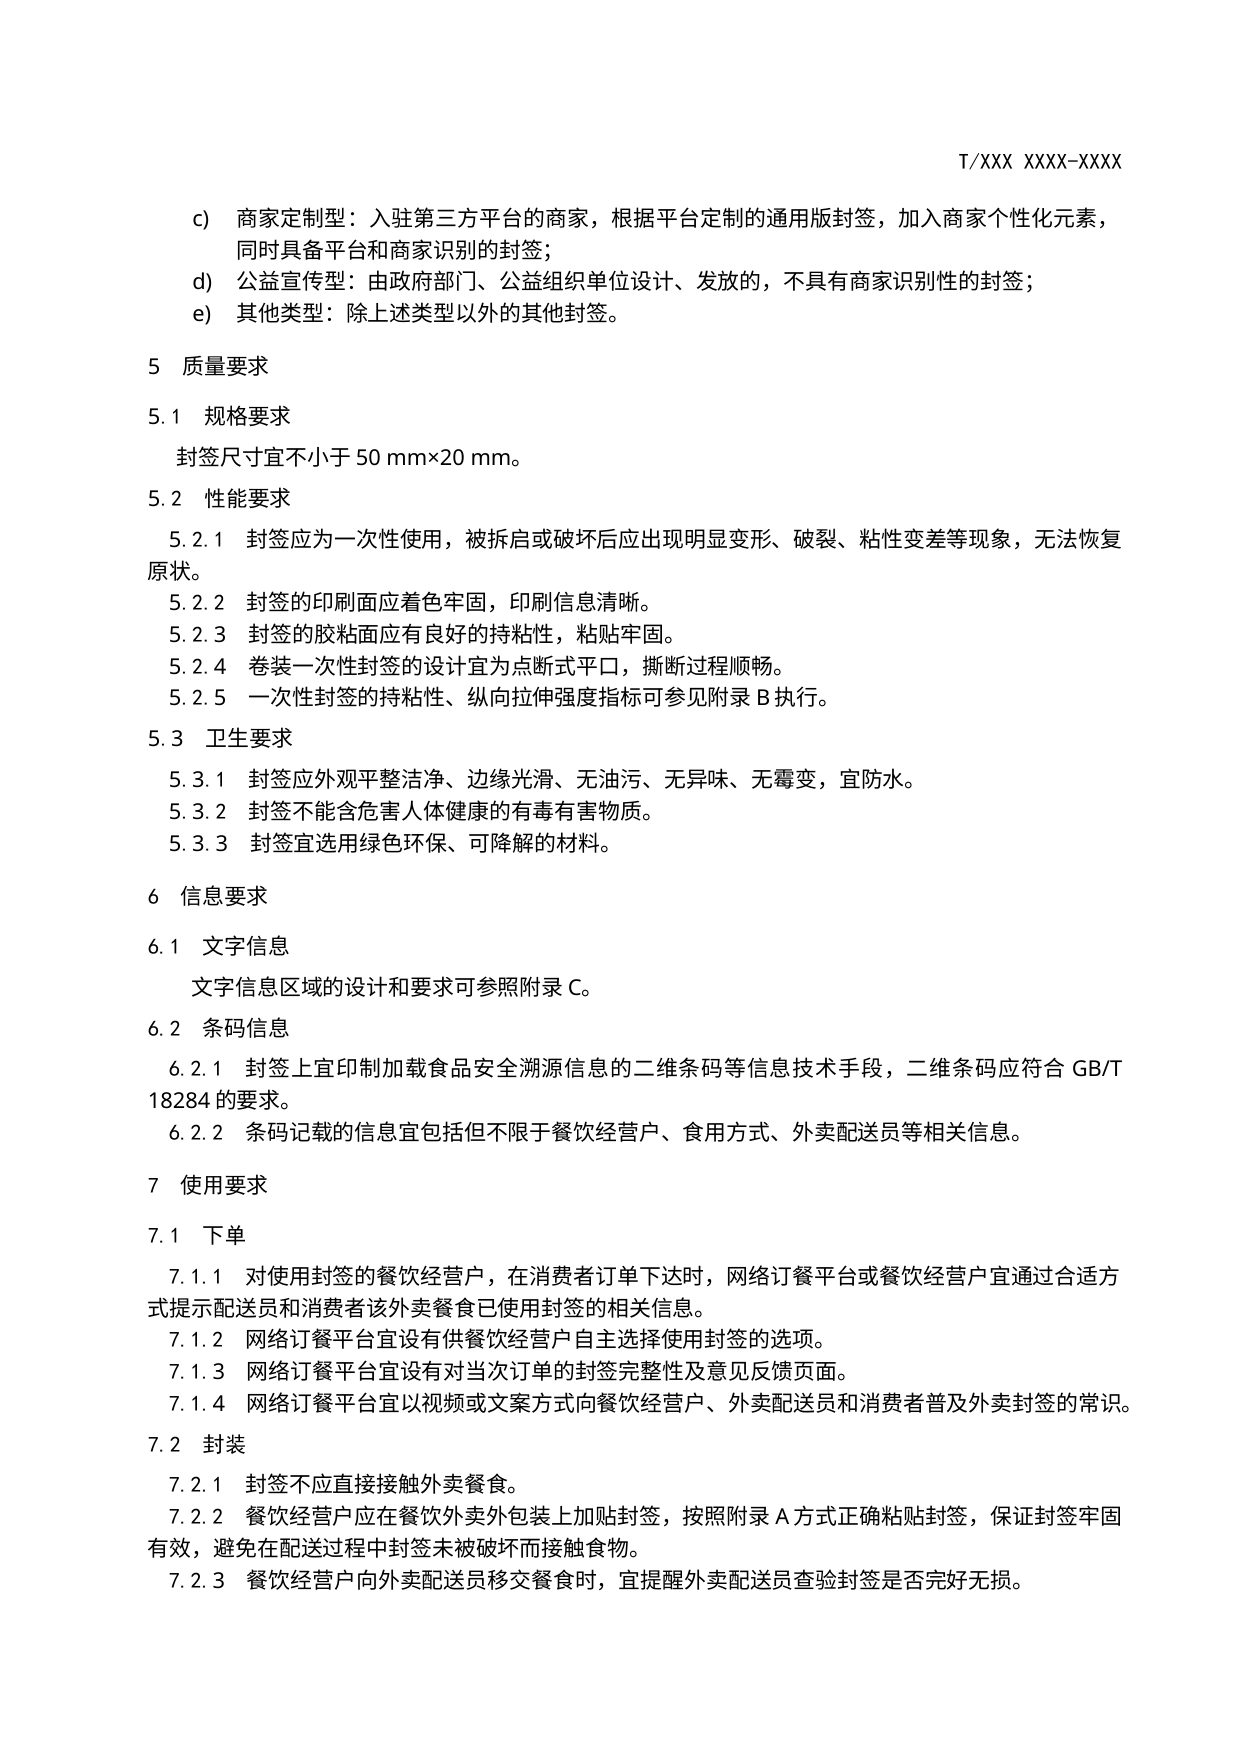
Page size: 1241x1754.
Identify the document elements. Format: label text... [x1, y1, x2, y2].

text 性能要求 [148, 484, 1122, 509]
text 文字信息 [148, 932, 1122, 957]
text 文字信息区域的设计和要求可参照附录C。 [148, 970, 1122, 1001]
text 卷装一次性封签的设计宜为点断式平口，撕断过程顺畅。 [148, 649, 1122, 680]
text 信息要求 [148, 882, 1122, 907]
text 封签的胶粘面应有良好的持粘性，粘贴牢固。 [148, 617, 1122, 649]
text 条码记载的信息宜包括但不限于餐饮经营户、食用方式、外卖配送员等相关信息。 [148, 1115, 1122, 1147]
text 其他类型：除上述类型以外的其他封签。 [192, 296, 1122, 328]
text 餐饮经营户应在餐饮外卖外包装上加贴封签，按照附录A方式正确粘贴封签，保证封签牢固有效，避免在配送过程中封签未被破坏而接触食物。 [148, 1499, 1122, 1563]
text 封签的印刷面应着色牢固，印刷信息清晰。 [148, 585, 1122, 617]
text 封签不能含危害人体健康的有毒有害物质。 [148, 794, 1122, 826]
text 使用要求 [148, 1172, 1122, 1197]
text 一次性封签的持粘性、纵向拉伸强度指标可参见附录B执行。 [148, 680, 1122, 712]
text 卫生要求 [148, 725, 1122, 750]
text 质量要求 [148, 353, 1122, 378]
text 封签不应直接接触外卖餐食。 [148, 1467, 1122, 1499]
text 规格要求 [148, 403, 1122, 428]
text 餐饮经营户向外卖配送员移交餐食时，宜提醒外卖配送员查验封签是否完好无损。 [148, 1563, 1122, 1594]
text 封签宜选用绿色环保、可降解的材料。 [148, 826, 1122, 857]
text 封签尺寸宜不小于50 mm×20 mm。 [148, 440, 1122, 472]
text 对使用封签的餐饮经营户，在消费者订单下达时，网络订餐平台或餐饮经营户宜通过合适方式提示配送员和消费者该外卖餐食已使用封签的相关信息。 [148, 1259, 1122, 1322]
text 公益宣传型：由政府部门、公益组织单位设计、发放的，不具有商家识别性的封签； [192, 264, 1122, 296]
text 封装 [148, 1430, 1122, 1455]
text 封签上宜印制加载食品安全溯源信息的二维条码等信息技术手段，二维条码应符合GB/T 18284的要求。 [148, 1051, 1122, 1115]
text 封签应为一次性使用，被拆启或破坏后应出现明显变形、破裂、粘性变差等现象，无法恢复原状。 [148, 522, 1122, 585]
text 条码信息 [148, 1014, 1122, 1039]
text 封签应外观平整洁净、边缘光滑、无油污、无异味、无霉变，宜防水。 [148, 762, 1122, 794]
text 商家定制型：入驻第三方平台的商家，根据平台定制的通用版封签，加入商家个性化元素，同时具备平台和商家识别的封签； [192, 201, 1122, 264]
text 下单 [148, 1222, 1122, 1247]
text 网络订餐平台宜以视频或文案方式向餐饮经营户、外卖配送员和消费者普及外卖封签的常识。 [148, 1386, 1122, 1417]
text 网络订餐平台宜设有对当次订单的封签完整性及意见反馈页面。 [148, 1354, 1122, 1386]
text 网络订餐平台宜设有供餐饮经营户自主选择使用封签的选项。 [148, 1322, 1122, 1354]
